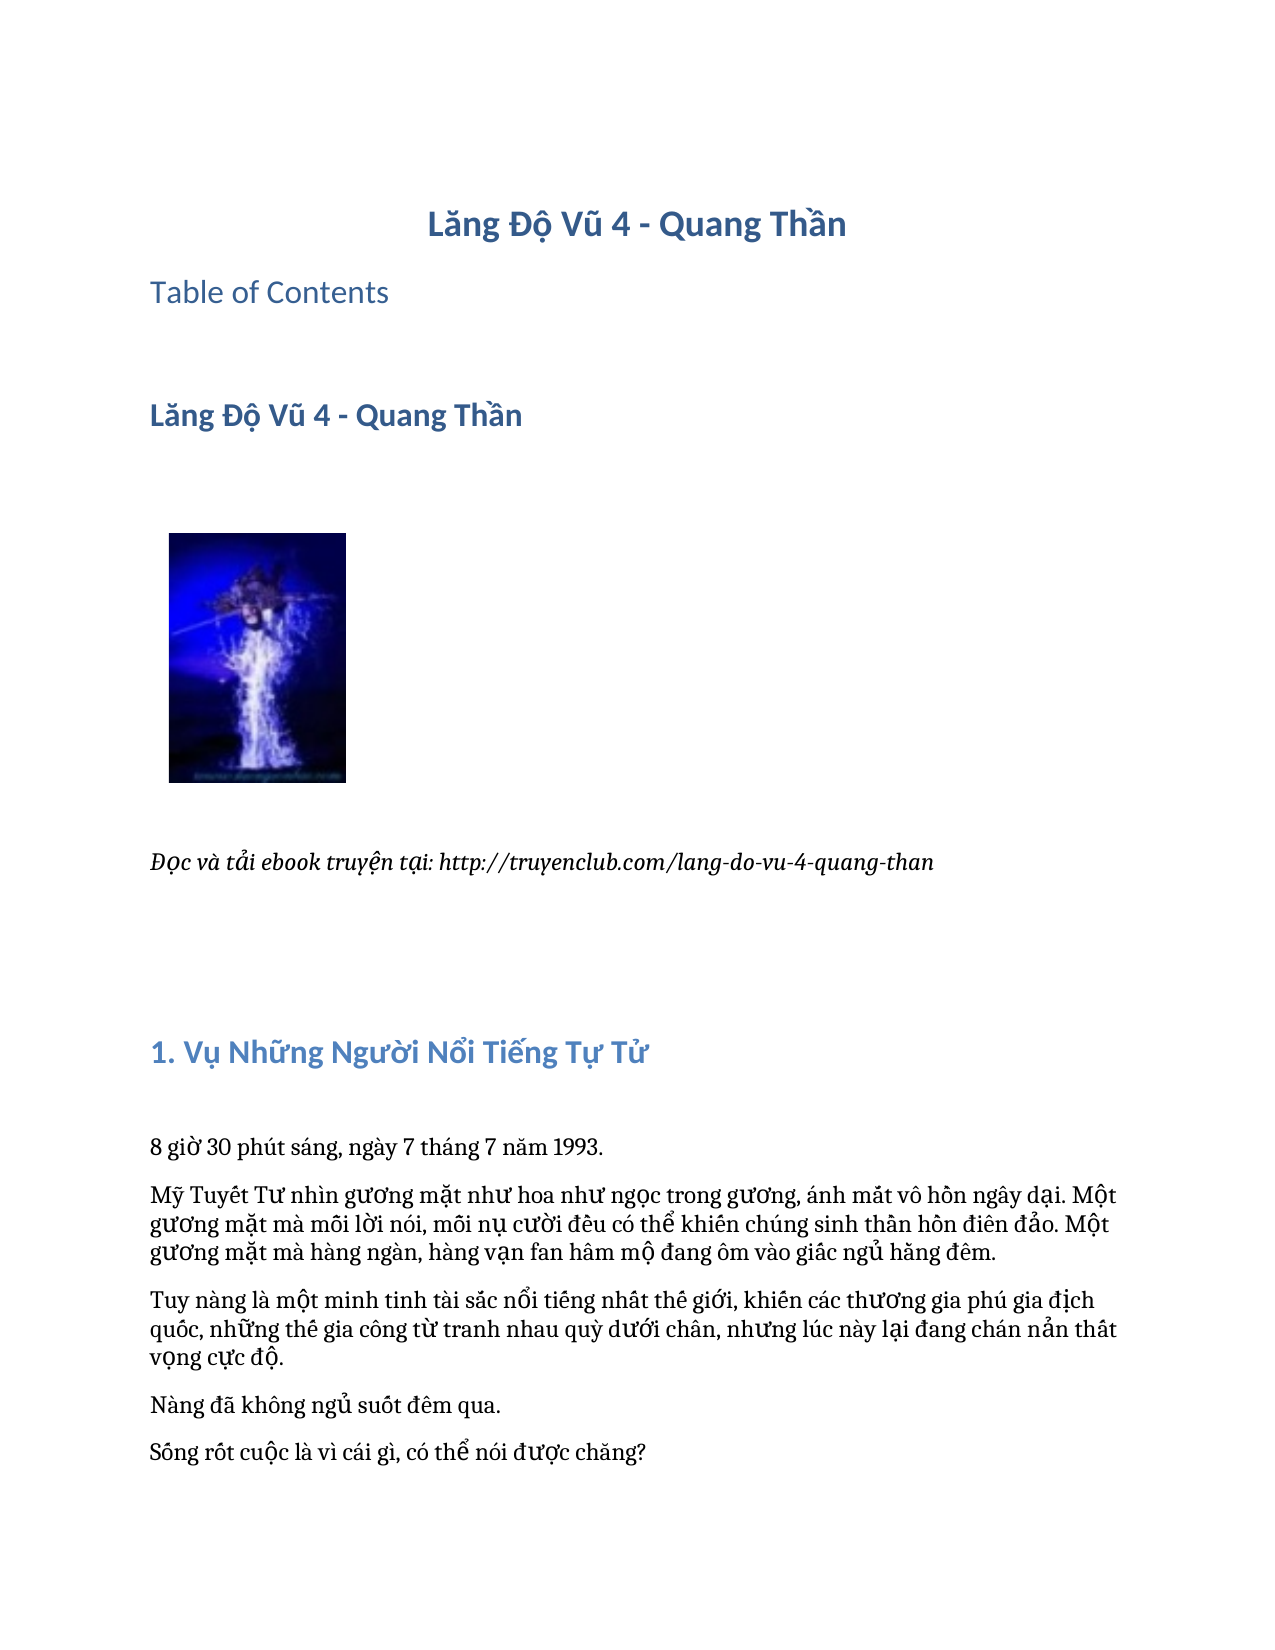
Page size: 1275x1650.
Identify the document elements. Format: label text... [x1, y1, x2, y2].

picture [168, 533, 346, 783]
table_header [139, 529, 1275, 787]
text Sống rốt cuộc là vì cái gì, có thể nói được chăng? [150, 1438, 1125, 1467]
text Đọc và tải ebook truyện tại: http://truyenclub.com/lang-do-vu-4-quang-than [150, 791, 1125, 906]
subtitle 1. Vụ Những Người Nổi Tiếng Tự Tử [150, 1031, 1125, 1072]
text Tuy nàng là một minh tinh tài sắc nổi tiếng nhất thế giới, khiến các thương gia phú gia địch quốc, những thế gia công từ tranh nhau quỳ dưới chân, nhưng lúc này lại đang chán nản thất vọng cực độ. [150, 1286, 1125, 1372]
text 8 giờ 30 phút sáng, ngày 7 tháng 7 năm 1993. [150, 1076, 1125, 1162]
title Lăng Độ Vũ 4 - Quang Thần [150, 200, 1125, 246]
text Nàng đã không ngủ suốt đêm qua. [150, 1391, 1125, 1419]
text Mỹ Tuyết Tư nhìn gương mặt như hoa như ngọc trong gương, ánh mắt vô hồn ngây dại. Một gương mặt mà mỗi lời nói, mỗi nụ cười đều có thể khiến chúng sinh thần hồn điên đảo. Một gương mặt mà hàng ngàn, hàng vạn fan hâm mộ đang ôm vào giấc ngủ hằng đêm. [150, 1181, 1125, 1267]
subtitle Lăng Độ Vũ 4 - Quang Thần [150, 393, 1125, 434]
